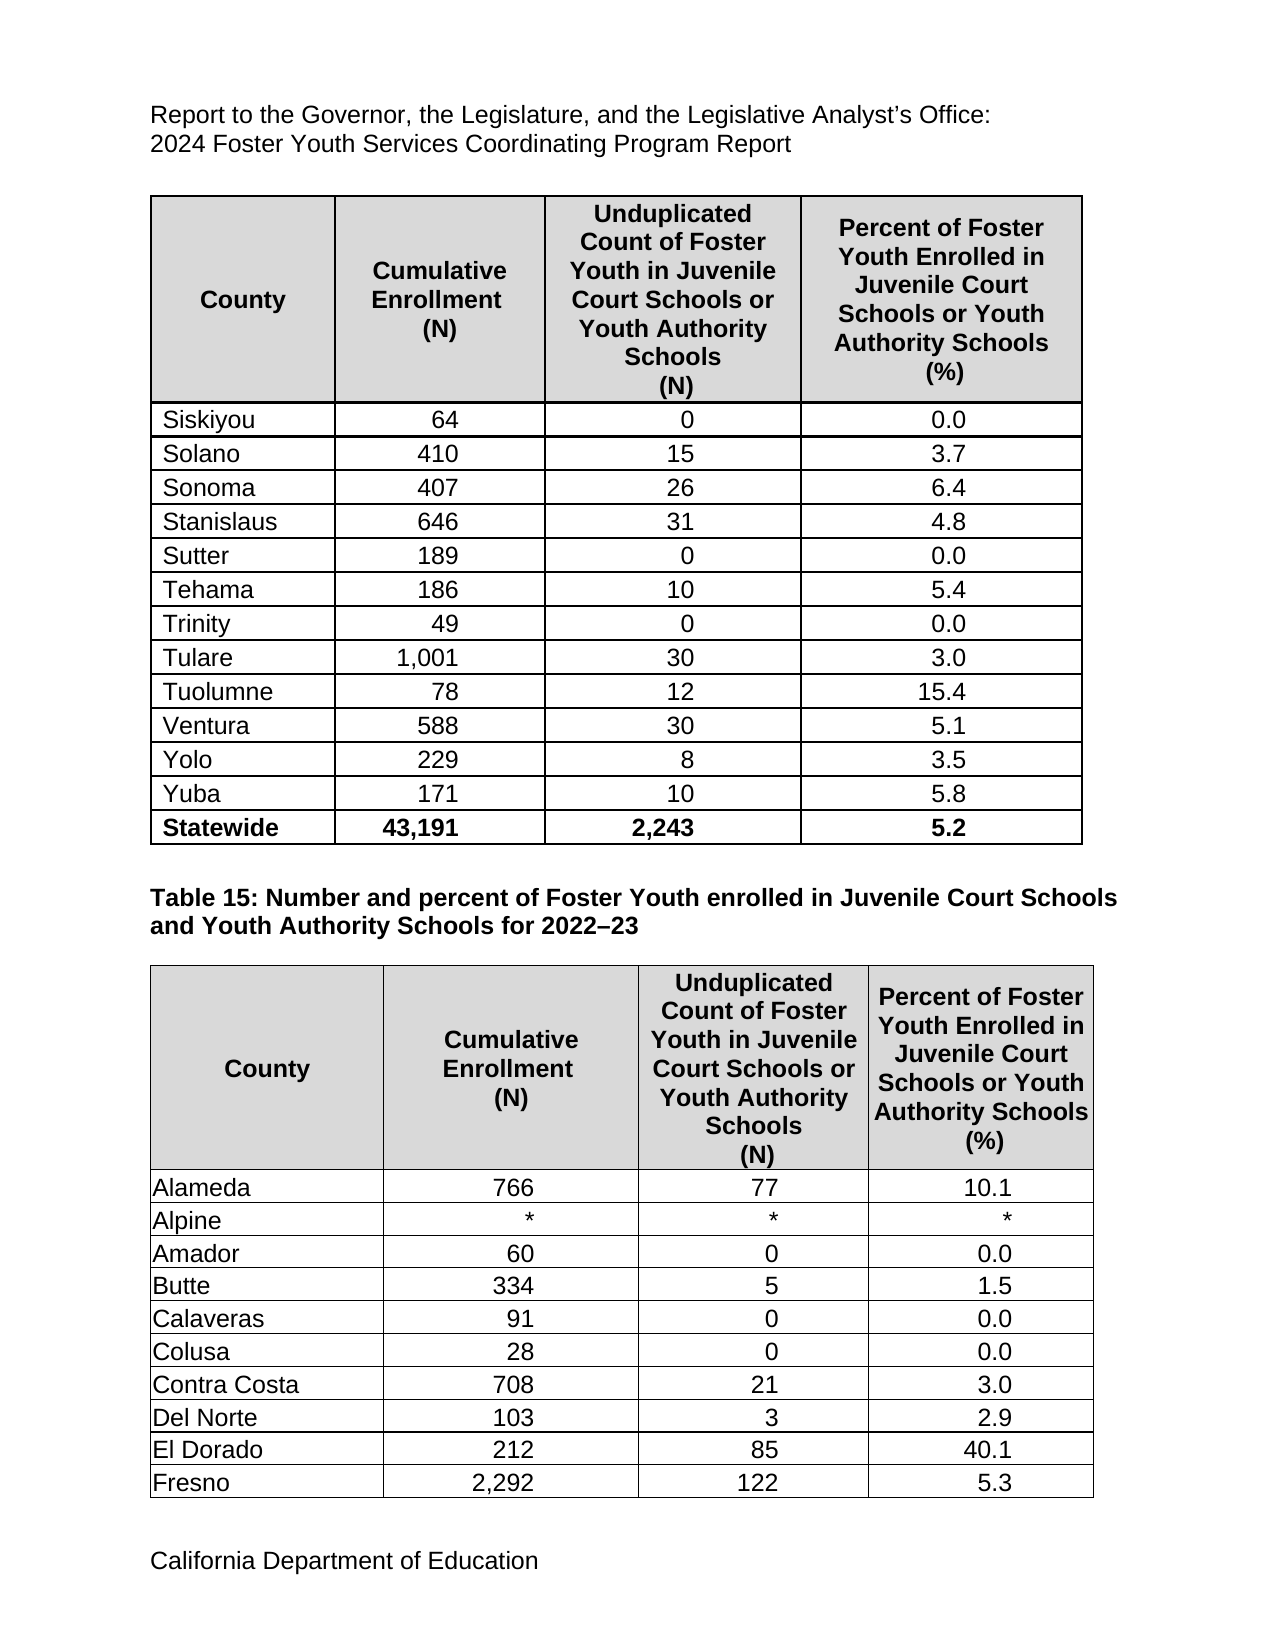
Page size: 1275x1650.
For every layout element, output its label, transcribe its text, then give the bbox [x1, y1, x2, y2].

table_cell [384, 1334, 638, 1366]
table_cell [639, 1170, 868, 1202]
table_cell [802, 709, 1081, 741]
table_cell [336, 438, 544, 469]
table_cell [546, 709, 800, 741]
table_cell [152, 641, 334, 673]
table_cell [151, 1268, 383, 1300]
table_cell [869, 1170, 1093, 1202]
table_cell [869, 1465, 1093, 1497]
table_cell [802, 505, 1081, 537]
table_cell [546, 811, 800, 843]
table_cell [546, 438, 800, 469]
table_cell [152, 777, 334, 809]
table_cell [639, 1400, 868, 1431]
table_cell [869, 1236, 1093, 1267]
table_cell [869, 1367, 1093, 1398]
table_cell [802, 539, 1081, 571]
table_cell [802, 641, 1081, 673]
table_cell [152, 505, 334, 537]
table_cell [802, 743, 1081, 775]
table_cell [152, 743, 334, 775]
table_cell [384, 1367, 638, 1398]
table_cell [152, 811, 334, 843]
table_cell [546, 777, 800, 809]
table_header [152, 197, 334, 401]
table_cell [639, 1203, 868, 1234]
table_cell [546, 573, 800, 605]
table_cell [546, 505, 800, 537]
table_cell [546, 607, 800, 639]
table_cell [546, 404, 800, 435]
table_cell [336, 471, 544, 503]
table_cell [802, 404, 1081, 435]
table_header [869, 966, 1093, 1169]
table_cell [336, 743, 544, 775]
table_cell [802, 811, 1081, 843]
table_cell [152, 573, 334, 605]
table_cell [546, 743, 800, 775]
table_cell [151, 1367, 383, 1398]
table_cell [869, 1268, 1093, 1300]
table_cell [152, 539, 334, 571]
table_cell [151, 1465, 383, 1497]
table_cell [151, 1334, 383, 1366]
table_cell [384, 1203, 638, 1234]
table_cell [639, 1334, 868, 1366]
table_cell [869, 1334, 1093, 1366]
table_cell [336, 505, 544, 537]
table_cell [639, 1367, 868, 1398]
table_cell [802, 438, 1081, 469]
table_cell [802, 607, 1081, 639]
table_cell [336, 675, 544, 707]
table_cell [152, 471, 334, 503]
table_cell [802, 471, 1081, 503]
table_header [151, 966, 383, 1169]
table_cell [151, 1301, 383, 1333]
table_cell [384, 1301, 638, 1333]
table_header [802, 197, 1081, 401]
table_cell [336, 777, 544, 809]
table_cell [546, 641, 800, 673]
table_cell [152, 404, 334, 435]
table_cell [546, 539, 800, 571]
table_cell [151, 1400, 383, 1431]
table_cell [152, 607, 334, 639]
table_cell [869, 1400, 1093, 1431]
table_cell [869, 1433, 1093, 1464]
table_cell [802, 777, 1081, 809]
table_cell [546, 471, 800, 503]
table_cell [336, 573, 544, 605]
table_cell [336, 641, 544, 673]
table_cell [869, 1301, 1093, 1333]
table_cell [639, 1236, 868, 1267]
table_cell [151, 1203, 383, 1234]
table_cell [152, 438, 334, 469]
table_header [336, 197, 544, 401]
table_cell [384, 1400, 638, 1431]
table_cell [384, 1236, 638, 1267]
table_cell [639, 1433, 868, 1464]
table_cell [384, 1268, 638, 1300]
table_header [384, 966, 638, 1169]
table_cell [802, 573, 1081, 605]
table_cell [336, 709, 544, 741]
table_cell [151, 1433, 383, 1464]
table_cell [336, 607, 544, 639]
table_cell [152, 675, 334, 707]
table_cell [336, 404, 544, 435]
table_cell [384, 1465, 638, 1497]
subtitle Table 15: Number and percent of Foster Youth enrolled in Juvenile Court Schools and Youth Authority Schools for 2022–23 [150, 882, 1125, 940]
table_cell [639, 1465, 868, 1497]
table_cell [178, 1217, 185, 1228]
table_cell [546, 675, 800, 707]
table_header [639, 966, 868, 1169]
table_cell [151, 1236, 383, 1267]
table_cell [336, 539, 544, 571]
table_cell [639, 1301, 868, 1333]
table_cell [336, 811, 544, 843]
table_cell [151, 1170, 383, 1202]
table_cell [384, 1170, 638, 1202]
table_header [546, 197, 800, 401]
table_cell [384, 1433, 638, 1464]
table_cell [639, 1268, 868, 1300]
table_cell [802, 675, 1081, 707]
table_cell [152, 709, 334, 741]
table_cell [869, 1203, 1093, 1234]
